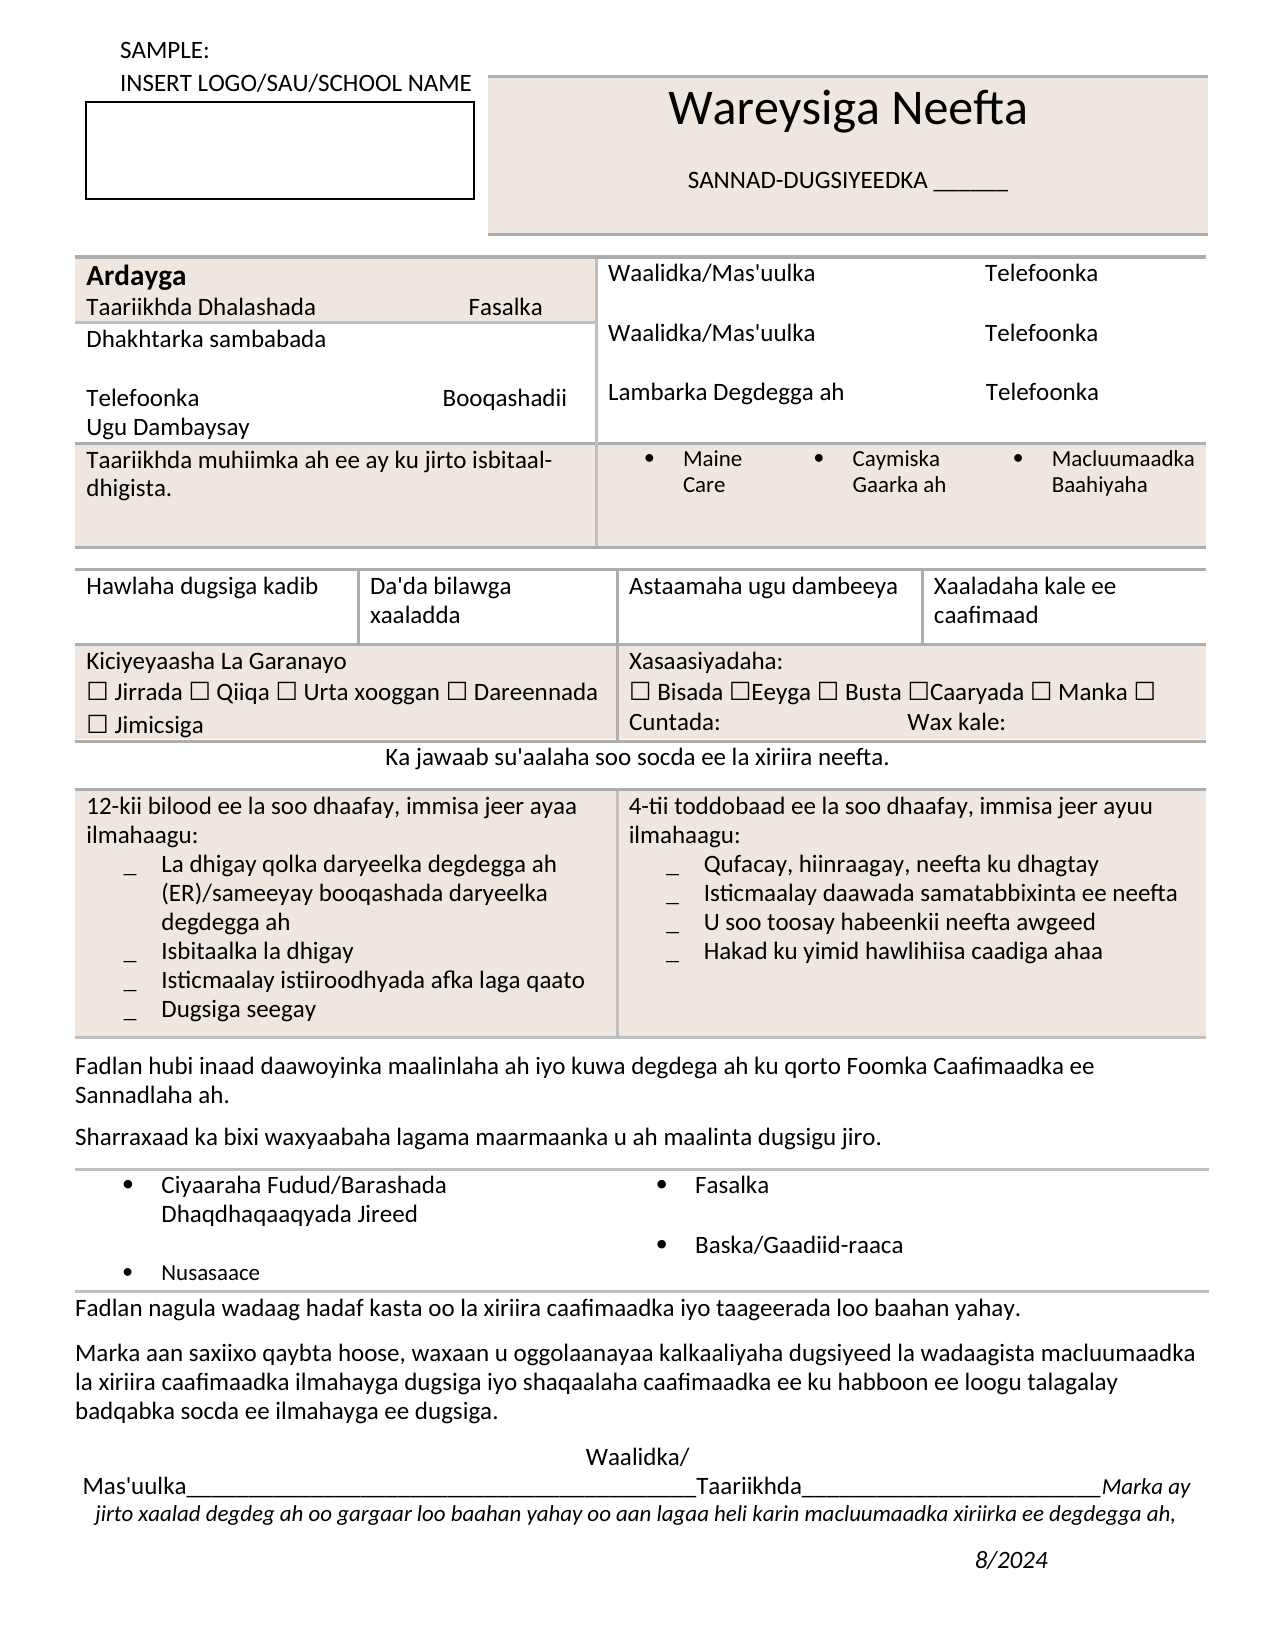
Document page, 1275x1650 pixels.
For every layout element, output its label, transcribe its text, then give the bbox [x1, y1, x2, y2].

table_header Da'da bilawga xaaladda [360, 571, 616, 643]
text Marka aan saxiixo qaybta hoose, waxaan u oggolaanayaa kalkaaliyaha dugsiyeed la wadaagista macluumaadka la xiriira caafimaadka ilmahayga dugsiga iyo shaqaalaha caafimaadka ee ku habboon ee loogu talagalay badqabka socda ee ilmahayga ee dugsiga. [75, 1338, 1200, 1426]
table_cell Xasaasiyadaha: ☐ Bisada ☐Eeyga ☐ Busta ☐Caaryada ☐ Manka ☐ Cuntada: Wax kale: [619, 646, 1206, 739]
table_cell Kiciyeyaasha La Garanayo ☐ Jirrada ☐ Qiiqa ☐ Urta xooggan ☐ Dareennada ☐ Jimicsiga [75, 646, 616, 739]
table_header 4-tii toddobaad ee la soo dhaafay, immisa jeer ayuu ilmahaagu: Qufacay, hiinraagay, neefta ku dhagtay Isticmaalay daawada samatabbixinta ee neefta U soo toosay habeenkii neefta awgeed Hakad ku yimid hawlihiisa caadiga ahaa [619, 791, 1206, 1036]
table_header 12-kii bilood ee la soo dhaafay, immisa jeer ayaa ilmahaagu: La dhigay qolka daryeelka degdegga ah (ER)/sameeyay booqashada daryeelka degdegga ah Isbitaalka la dhigay Isticmaalay istiiroodhyada afka laga qaato Dugsiga seegay [75, 791, 616, 1036]
table_header Ardayga Taariikhda Dhalashada Fasalka [75, 259, 595, 321]
table_cell Macluumaadka Baahiyaha [965, 445, 1206, 546]
text Fadlan nagula wadaag hadaf kasta oo la xiriira caafimaadka iyo taageerada loo baahan yahay. [75, 1293, 1200, 1322]
text Sharraxaad ka bixi waxyaabaha lagama maarmaanka u ah maalinta dugsigu jiro. [75, 1122, 1200, 1151]
table_cell Caymiska Gaarka ah [766, 445, 965, 546]
table_header [75, 75, 488, 233]
table_header Fasalka Baska/Gaadiid-raaca [609, 1171, 1209, 1290]
table_header Ciyaaraha Fudud/Barashada Dhaqdhaqaaqyada Jireed Nusasaace [75, 1171, 609, 1290]
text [75, 1442, 1200, 1527]
table_header Astaamaha ugu dambeeya [619, 571, 921, 643]
table_cell Maine Care [598, 445, 766, 546]
table_header Waalidka/Mas'uulka Telefoonka Waalidka/Mas'uulka Telefoonka Lambarka Degdegga ah Telefoonka [598, 259, 1206, 442]
table_cell Taariikhda muhiimka ah ee ay ku jirto isbitaal-dhigista. [75, 445, 595, 546]
table_header Xaaladaha kale ee caafimaad [924, 571, 1206, 643]
table_header Wareysiga Neefta SANNAD-DUGSIYEEDKA ______ [488, 78, 1208, 233]
text Ka jawaab su'aalaha soo socda ee la xiriira neefta. [75, 743, 1200, 772]
table_cell Dhakhtarka sambabada Telefoonka Booqashadii Ugu Dambaysay [75, 324, 595, 442]
text Fadlan hubi inaad daawoyinka maalinlaha ah iyo kuwa degdega ah ku qorto Foomka Caafimaadka ee Sannadlaha ah. [75, 1052, 1200, 1109]
table_header Hawlaha dugsiga kadib [75, 571, 357, 643]
